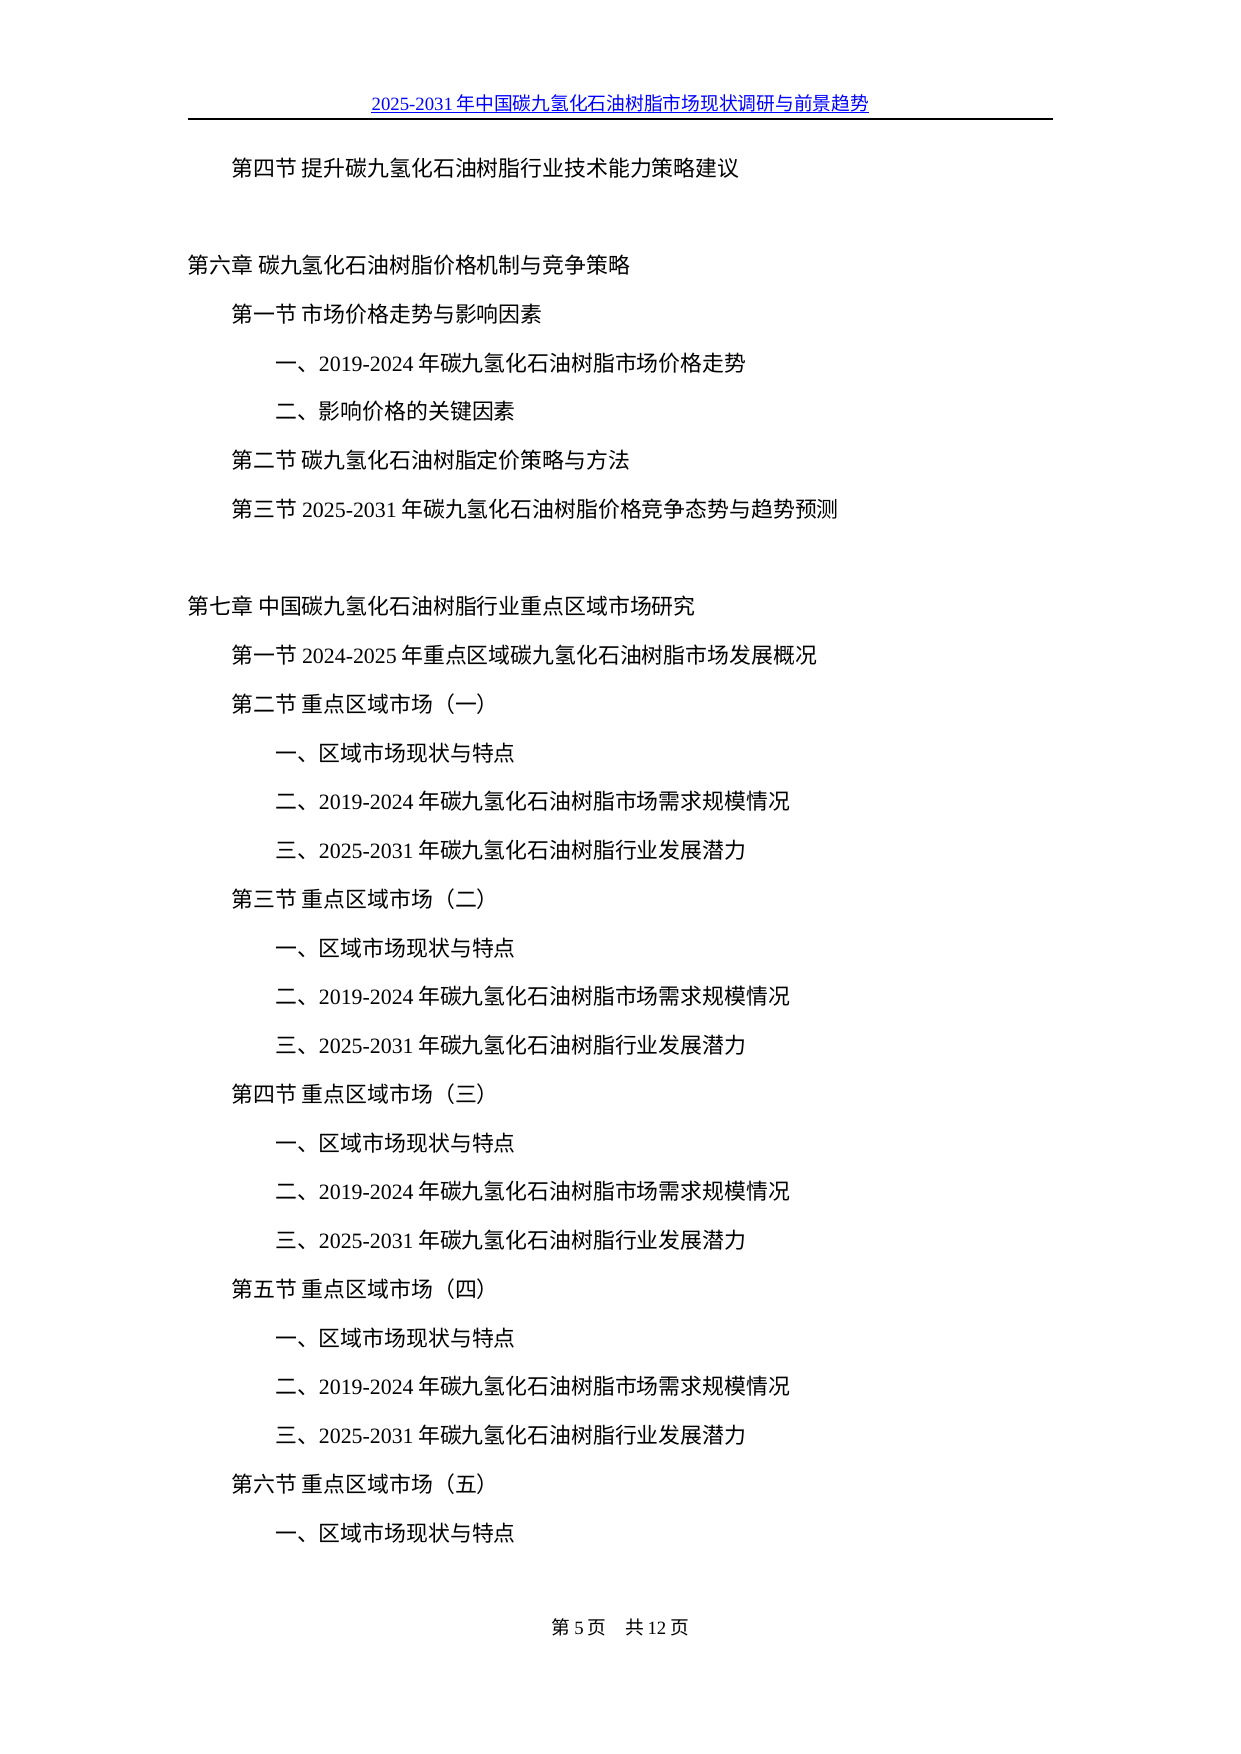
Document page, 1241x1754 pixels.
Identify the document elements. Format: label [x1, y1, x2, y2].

text [187, 150, 1053, 1548]
